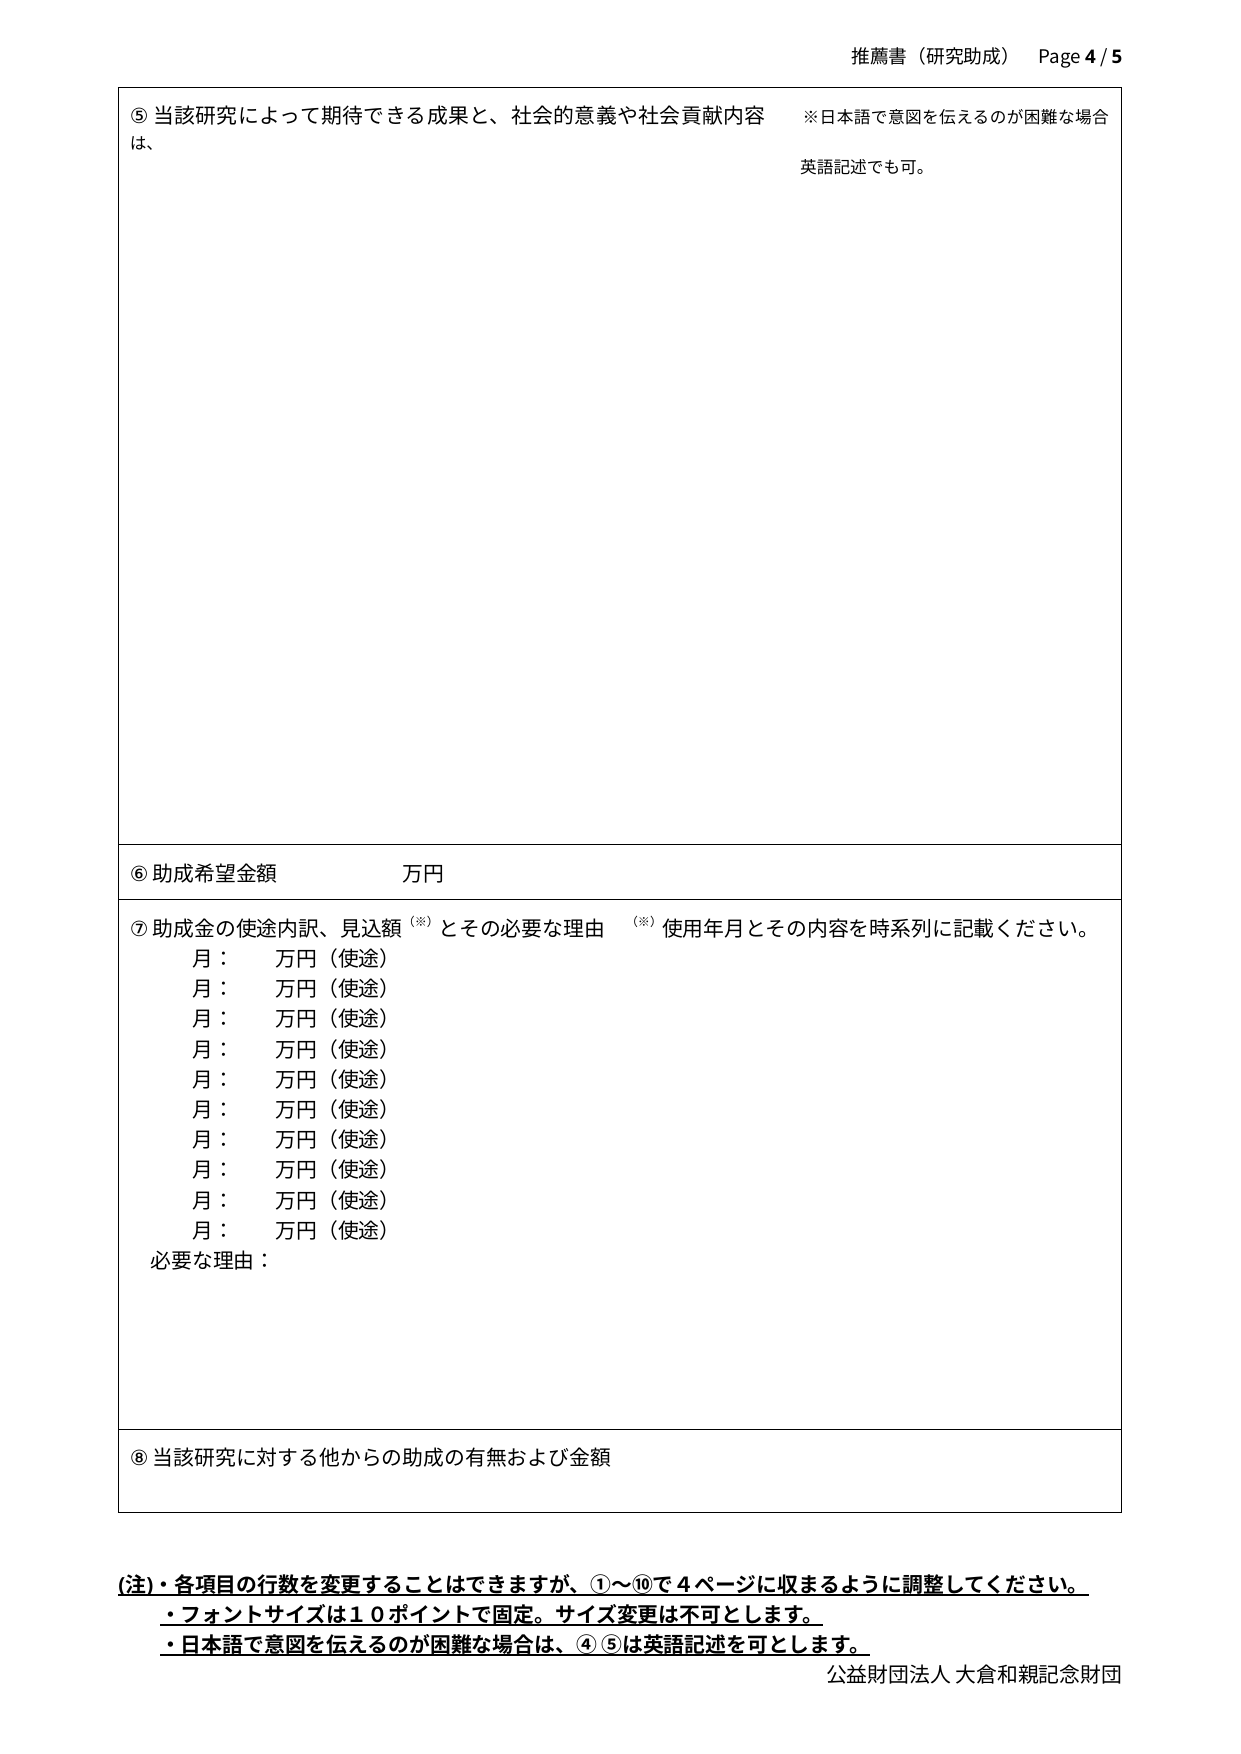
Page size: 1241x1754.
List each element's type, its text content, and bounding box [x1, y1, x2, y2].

table_cell ⑤当該研究によって期待できる成果と、社会的意義や社会貢献内容 ※日本語で意図を伝えるのが困難な場合は、 英語記述でも可。 [119, 88, 1121, 844]
table_cell ⑦助成金の使途内訳、見込額（※）とその必要な理由 （※）使用年月とその内容を時系列に記載ください。 月： 万円（使途） 月： 万円（使途） 月： 万円（使途） 月： 万円（使途） 月： 万円（使途） 月： 万円（使途） 月： 万円（使途） 月： 万円（使途） 月： 万円（使途） 月： 万円（使途） 必要な理由： [119, 900, 1121, 1428]
table_cell ⑥助成希望金額 万円 [119, 845, 1121, 899]
table_cell ⑧当該研究に対する他からの助成の有無および金額 [119, 1430, 1121, 1512]
